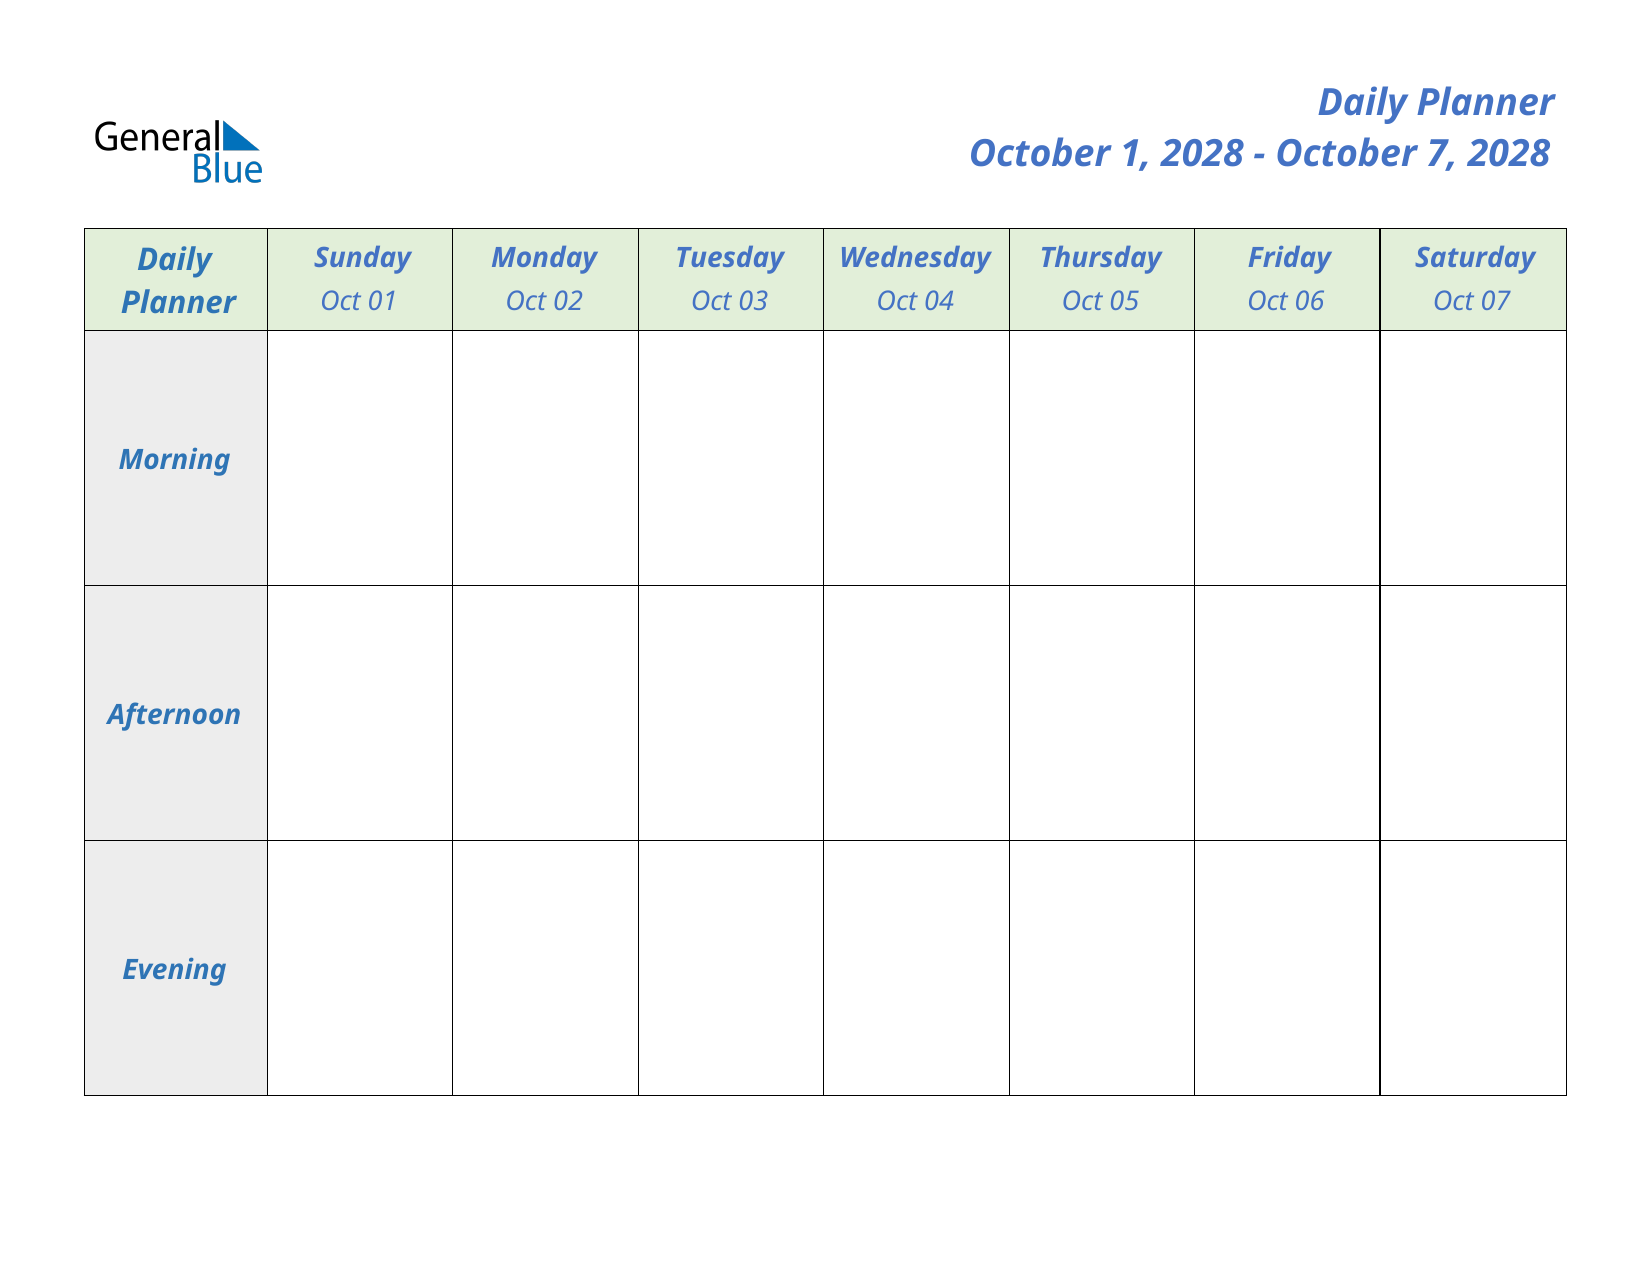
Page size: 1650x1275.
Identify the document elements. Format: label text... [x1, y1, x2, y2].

table_cell Evening [85, 841, 267, 1095]
table_cell Sunday Oct 01 [268, 229, 452, 330]
table_cell [824, 331, 1009, 585]
table_cell [453, 841, 638, 1095]
picture [95, 120, 262, 183]
table_cell [453, 331, 638, 585]
table_cell Tuesday Oct 03 [639, 229, 823, 330]
table_cell [1010, 586, 1194, 840]
table_cell Monday Oct 02 [453, 229, 638, 330]
table_cell Morning [85, 331, 267, 585]
table_header Daily Planner October 1, 2028 - October 7, 2028 [268, 75, 1566, 228]
table_cell [1010, 331, 1194, 585]
table_cell [639, 331, 823, 585]
table_cell Wednesday Oct 04 [824, 229, 1009, 330]
table_cell [1195, 586, 1379, 840]
table_cell [1010, 841, 1194, 1095]
table_header [84, 75, 267, 228]
table_cell [639, 586, 823, 840]
table_cell [639, 841, 823, 1095]
table_cell Saturday Oct 07 [1381, 229, 1566, 330]
table_cell [1195, 841, 1379, 1095]
table_cell [824, 586, 1009, 840]
table_cell Thursday Oct 05 [1010, 229, 1194, 330]
table_cell [453, 586, 638, 840]
table_cell [268, 586, 452, 840]
table_cell [824, 841, 1009, 1095]
table_cell Afternoon [85, 586, 267, 840]
table_cell Daily Planner [85, 229, 267, 330]
table_cell [1381, 331, 1566, 585]
table_cell [1195, 331, 1379, 585]
table_cell [1381, 586, 1566, 840]
table_cell [268, 331, 452, 585]
table_cell [268, 841, 452, 1095]
table_cell [1381, 841, 1566, 1095]
table_cell Friday Oct 06 [1195, 229, 1379, 330]
